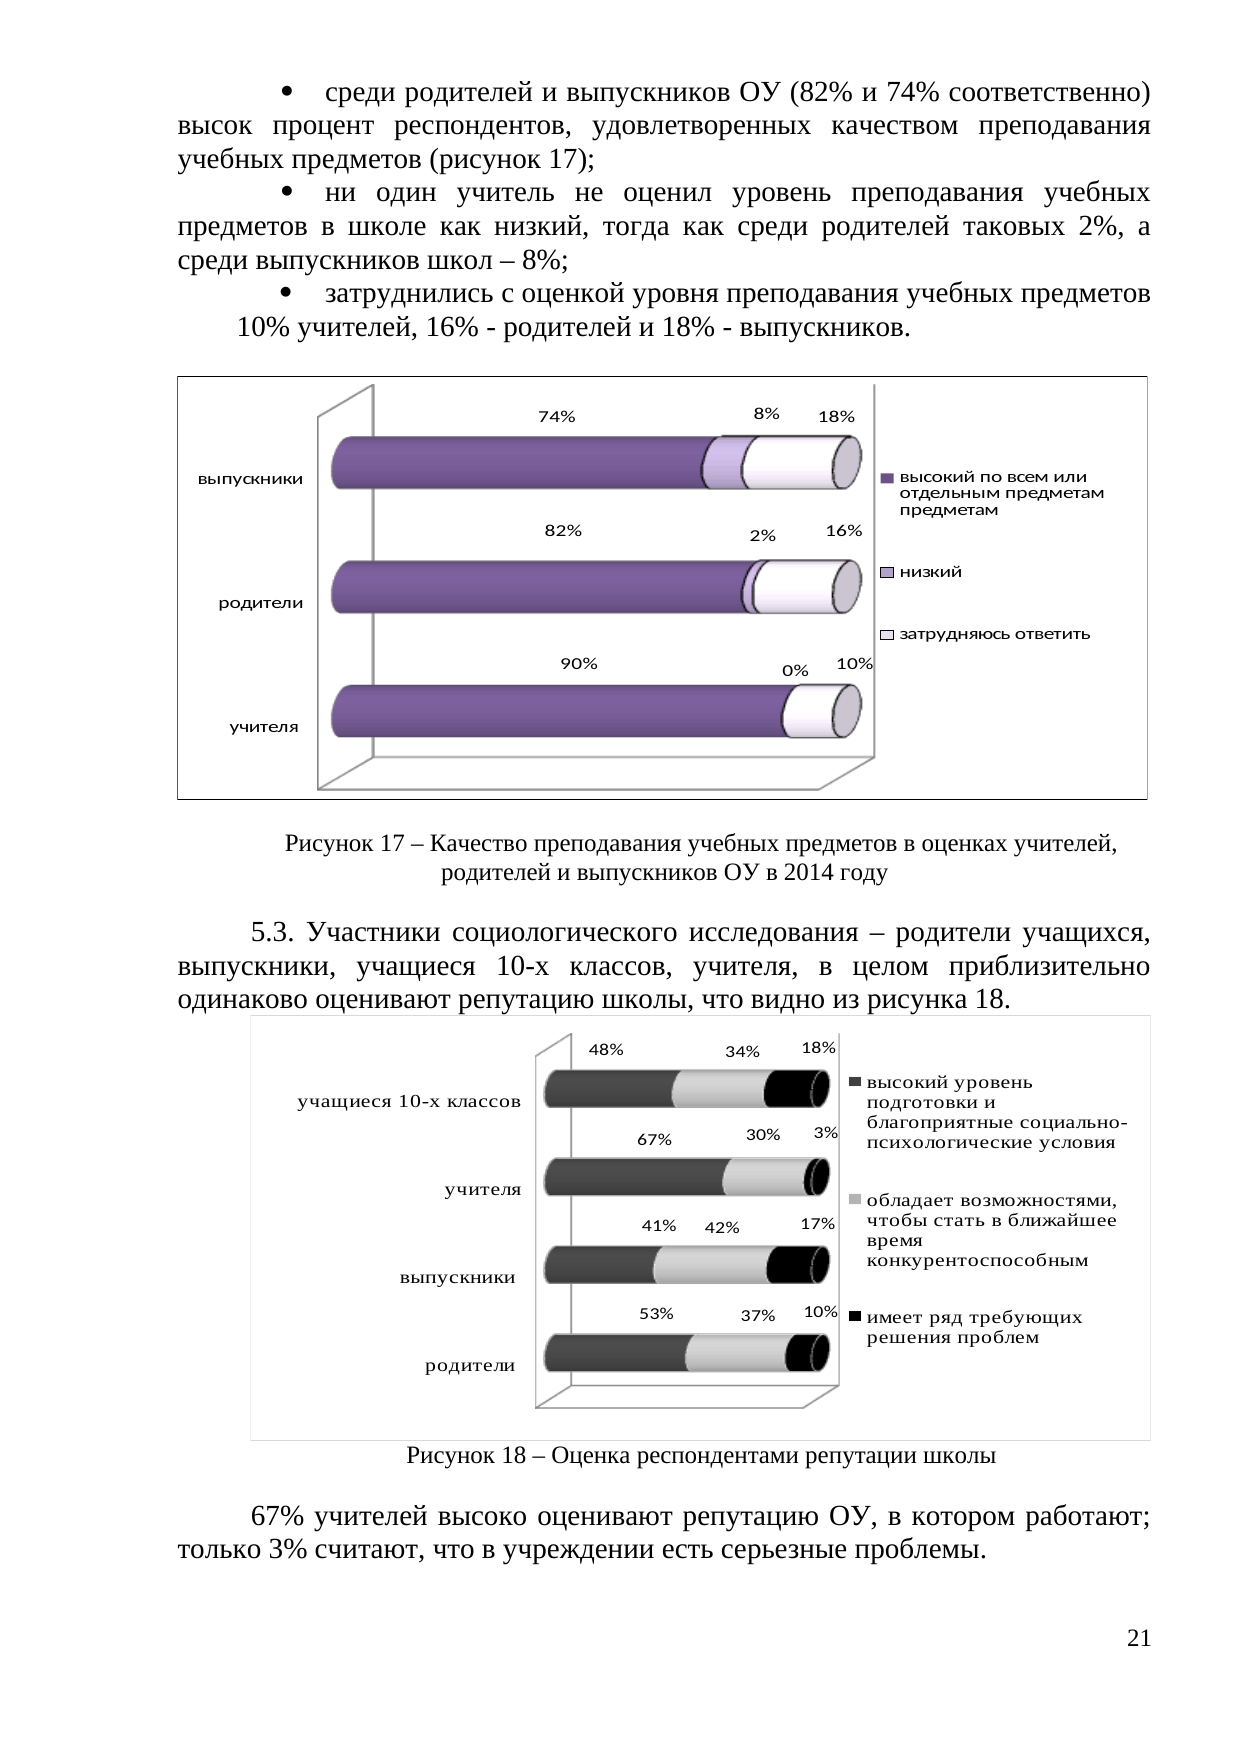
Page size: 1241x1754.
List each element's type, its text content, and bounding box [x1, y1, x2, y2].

list среди родителей и выпускников ОУ (82% и 74% соответственно) высок процент респондентов, удовлетворенных качеством преподавания учебных предметов (рисунок 17); [177, 74, 1152, 174]
text 5.3. Участники социологического исследования – родители учащихся, выпускники, учащиеся 10-х классов, учителя, в целом приблизительно одинаково оценивают репутацию школы, что видно из рисунка 18. [177, 914, 1152, 1015]
text Рисунок 18 – Оценка респондентами репутации школы [177, 1440, 1152, 1469]
list ни один учитель не оценил уровень преподавания учебных предметов в школе как низкий, тогда как среди родителей таковых 2%, а среди выпускников школ – 8%; [177, 174, 1152, 275]
list Рисунок 17 – Качество преподавания учебных предметов в оценках учителей, родителей и выпускников ОУ в 2014 году [177, 828, 1152, 886]
list затруднились с оценкой уровня преподавания учебных предметов 10% учителей, 16% - родителей и 18% - выпускников. [236, 275, 1152, 342]
text 67% учителей высоко оценивают репутацию ОУ, в котором работают; только 3% считают, что в учреждении есть серьезные проблемы. [177, 1498, 1152, 1565]
